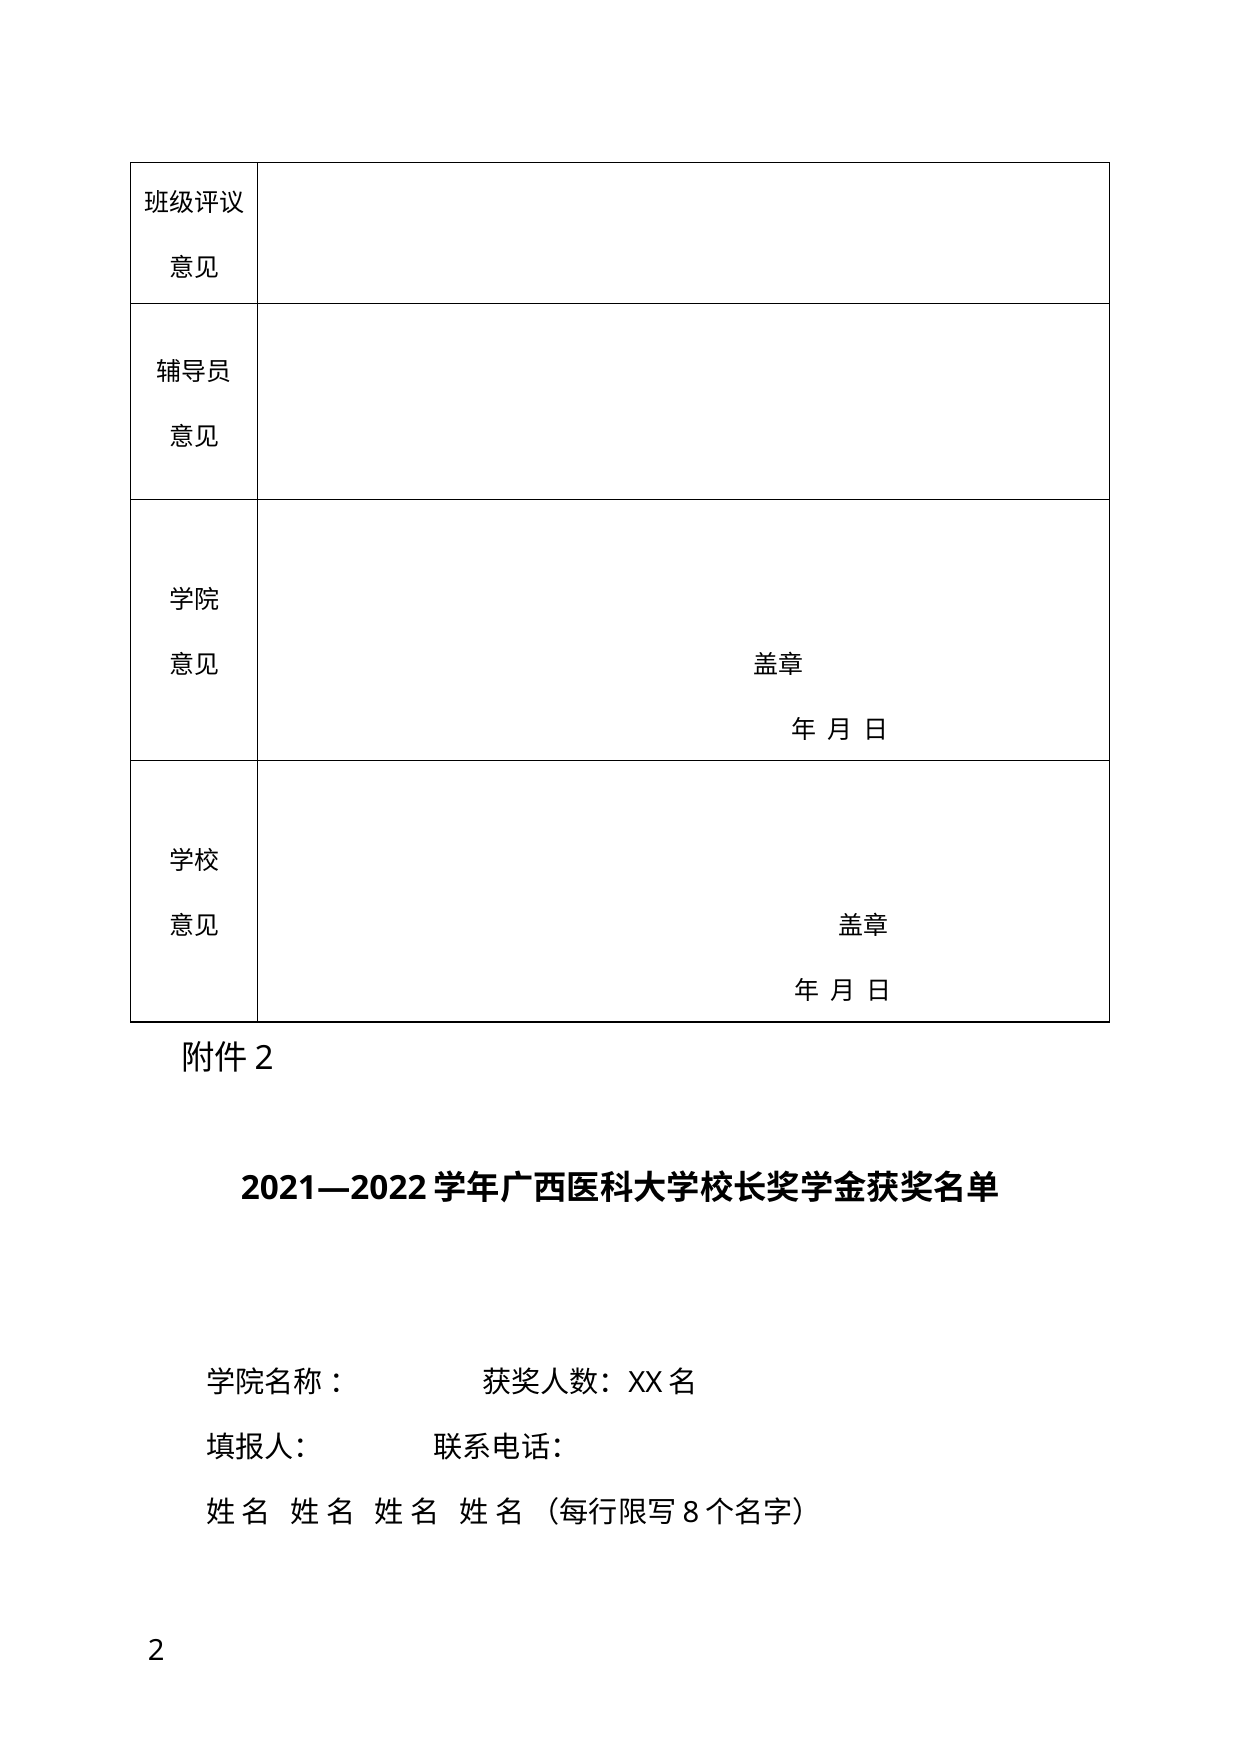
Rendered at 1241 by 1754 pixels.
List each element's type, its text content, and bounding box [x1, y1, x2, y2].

text 填报人： 联系电话： [148, 1412, 1093, 1477]
table_cell 学校 意见 [131, 761, 257, 1021]
table_cell [258, 304, 1109, 499]
table_cell 辅导员 意见 [131, 304, 257, 499]
text 学院名称 ： 获奖人数：XX名 [148, 1347, 1093, 1412]
table_cell 学院 意见 [131, 500, 257, 760]
table_cell [258, 163, 1109, 303]
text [148, 1477, 1093, 1542]
table_cell 班级评议 意见 [131, 163, 257, 303]
text 2021—2022学年广西医科大学校长奖学金获奖名单 [148, 1152, 1093, 1217]
table_cell 盖章 年 月 日 [258, 500, 1109, 760]
text 附件2 [148, 1023, 1093, 1087]
table_cell 盖章 年 月 日 [258, 761, 1109, 1021]
